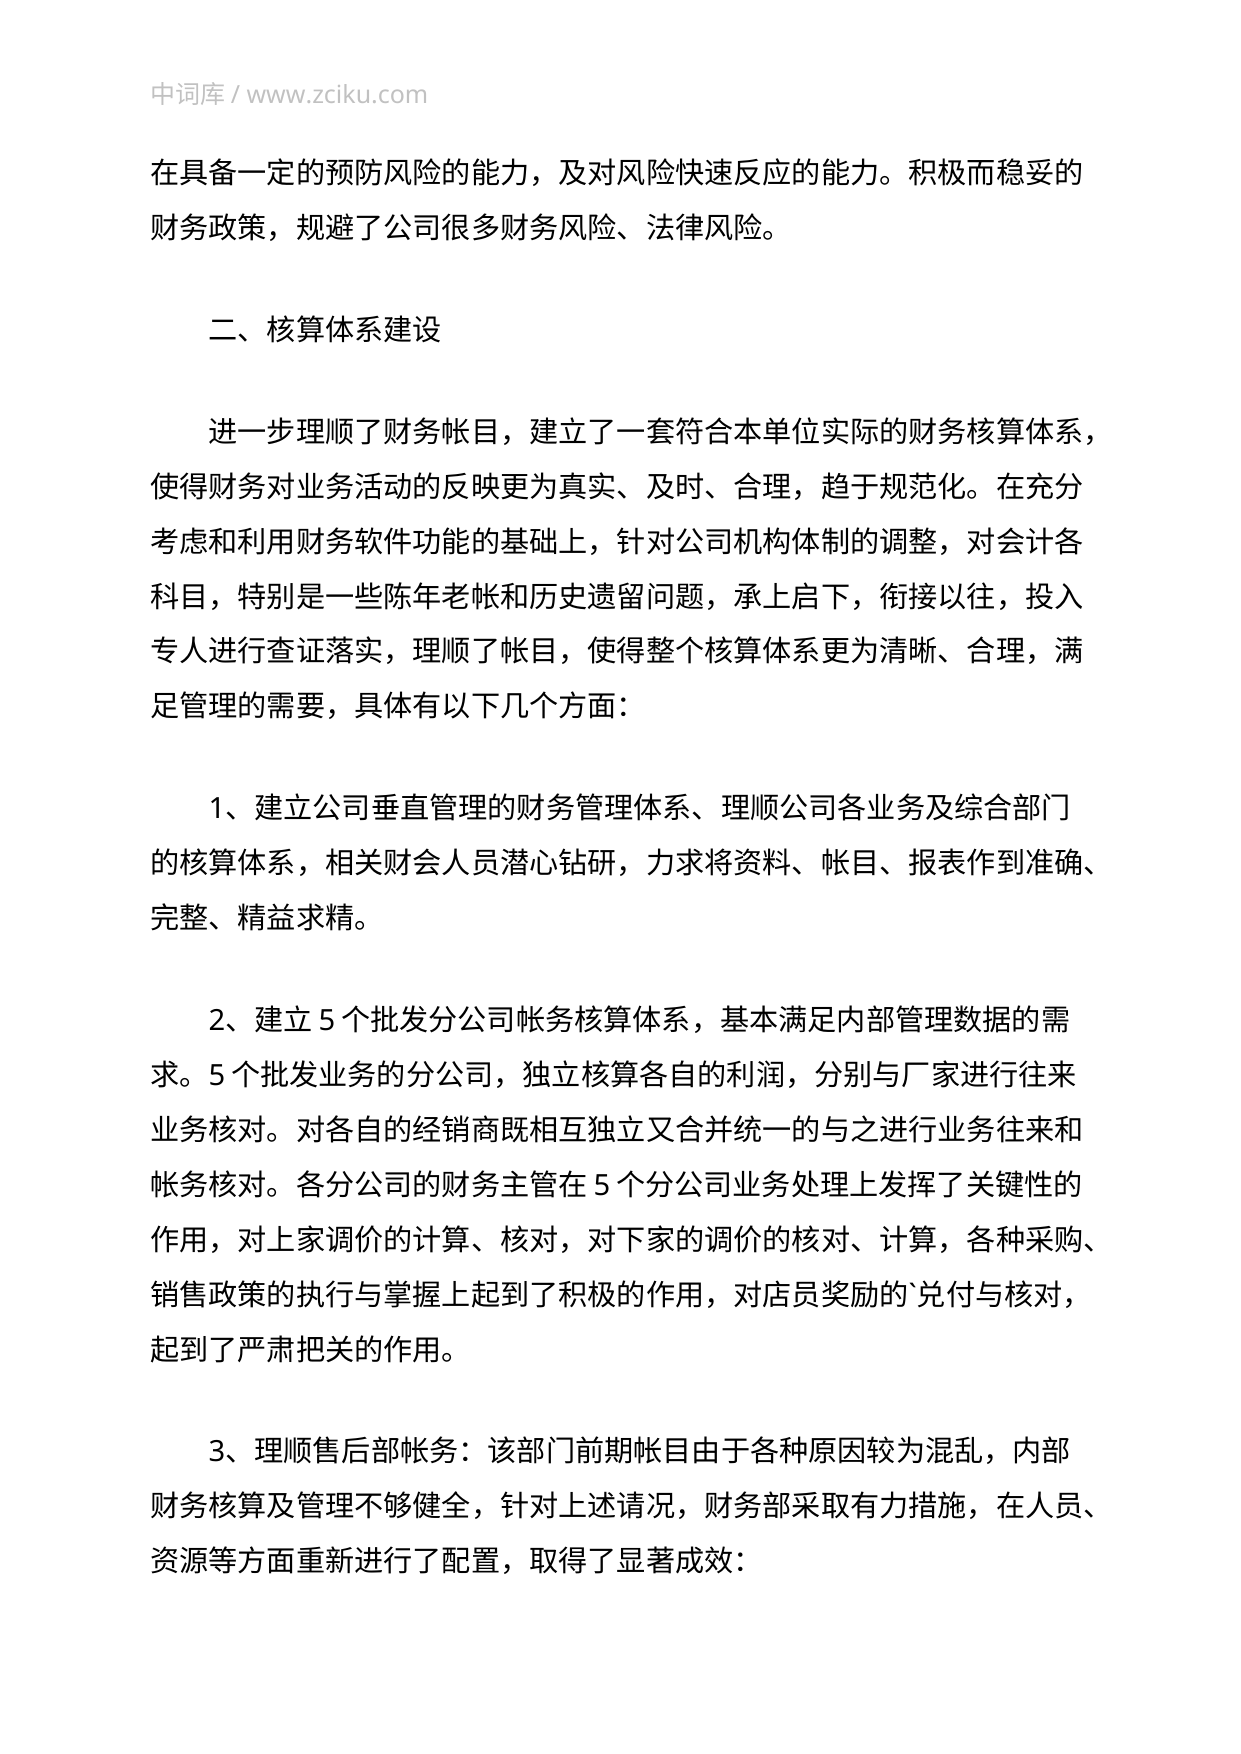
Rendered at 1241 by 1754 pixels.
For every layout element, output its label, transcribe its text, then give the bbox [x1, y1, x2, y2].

text 1、建立公司垂直管理的财务管理体系、理顺公司各业务及综合部门的核算体系，相关财会人员潜心钻研，力求将资料、帐目、报表作到准确、完整、精益求精。 [150, 785, 1090, 937]
text 二、核算体系建设 [150, 307, 1090, 349]
text 2、建立5个批发分公司帐务核算体系，基本满足内部管理数据的需求。5个批发业务的分公司，独立核算各自的利润，分别与厂家进行往来业务核对。对各自的经销商既相互独立又合并统一的与之进行业务往来和帐务核对。各分公司的财务主管在5个分公司业务处理上发挥了关键性的作用，对上家调价的计算、核对，对下家的调价的核对、计算，各种采购、销售政策的执行与掌握上起到了积极的作用，对店员奖励的`兑付与核对，起到了严肃把关的作用。 [150, 996, 1090, 1368]
text 3、理顺售后部帐务：该部门前期帐目由于各种原因较为混乱，内部财务核算及管理不够健全，针对上述请况，财务部采取有力措施，在人员、资源等方面重新进行了配置，取得了显著成效： [150, 1428, 1090, 1580]
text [150, 150, 1090, 247]
text 进一步理顺了财务帐目，建立了一套符合本单位实际的财务核算体系，使得财务对业务活动的反映更为真实、及时、合理，趋于规范化。在充分考虑和利用财务软件功能的基础上，针对公司机构体制的调整，对会计各科目，特别是一些陈年老帐和历史遗留问题，承上启下，衔接以往，投入专人进行查证落实，理顺了帐目，使得整个核算体系更为清晰、合理，满足管理的需要，具体有以下几个方面： [150, 408, 1090, 725]
